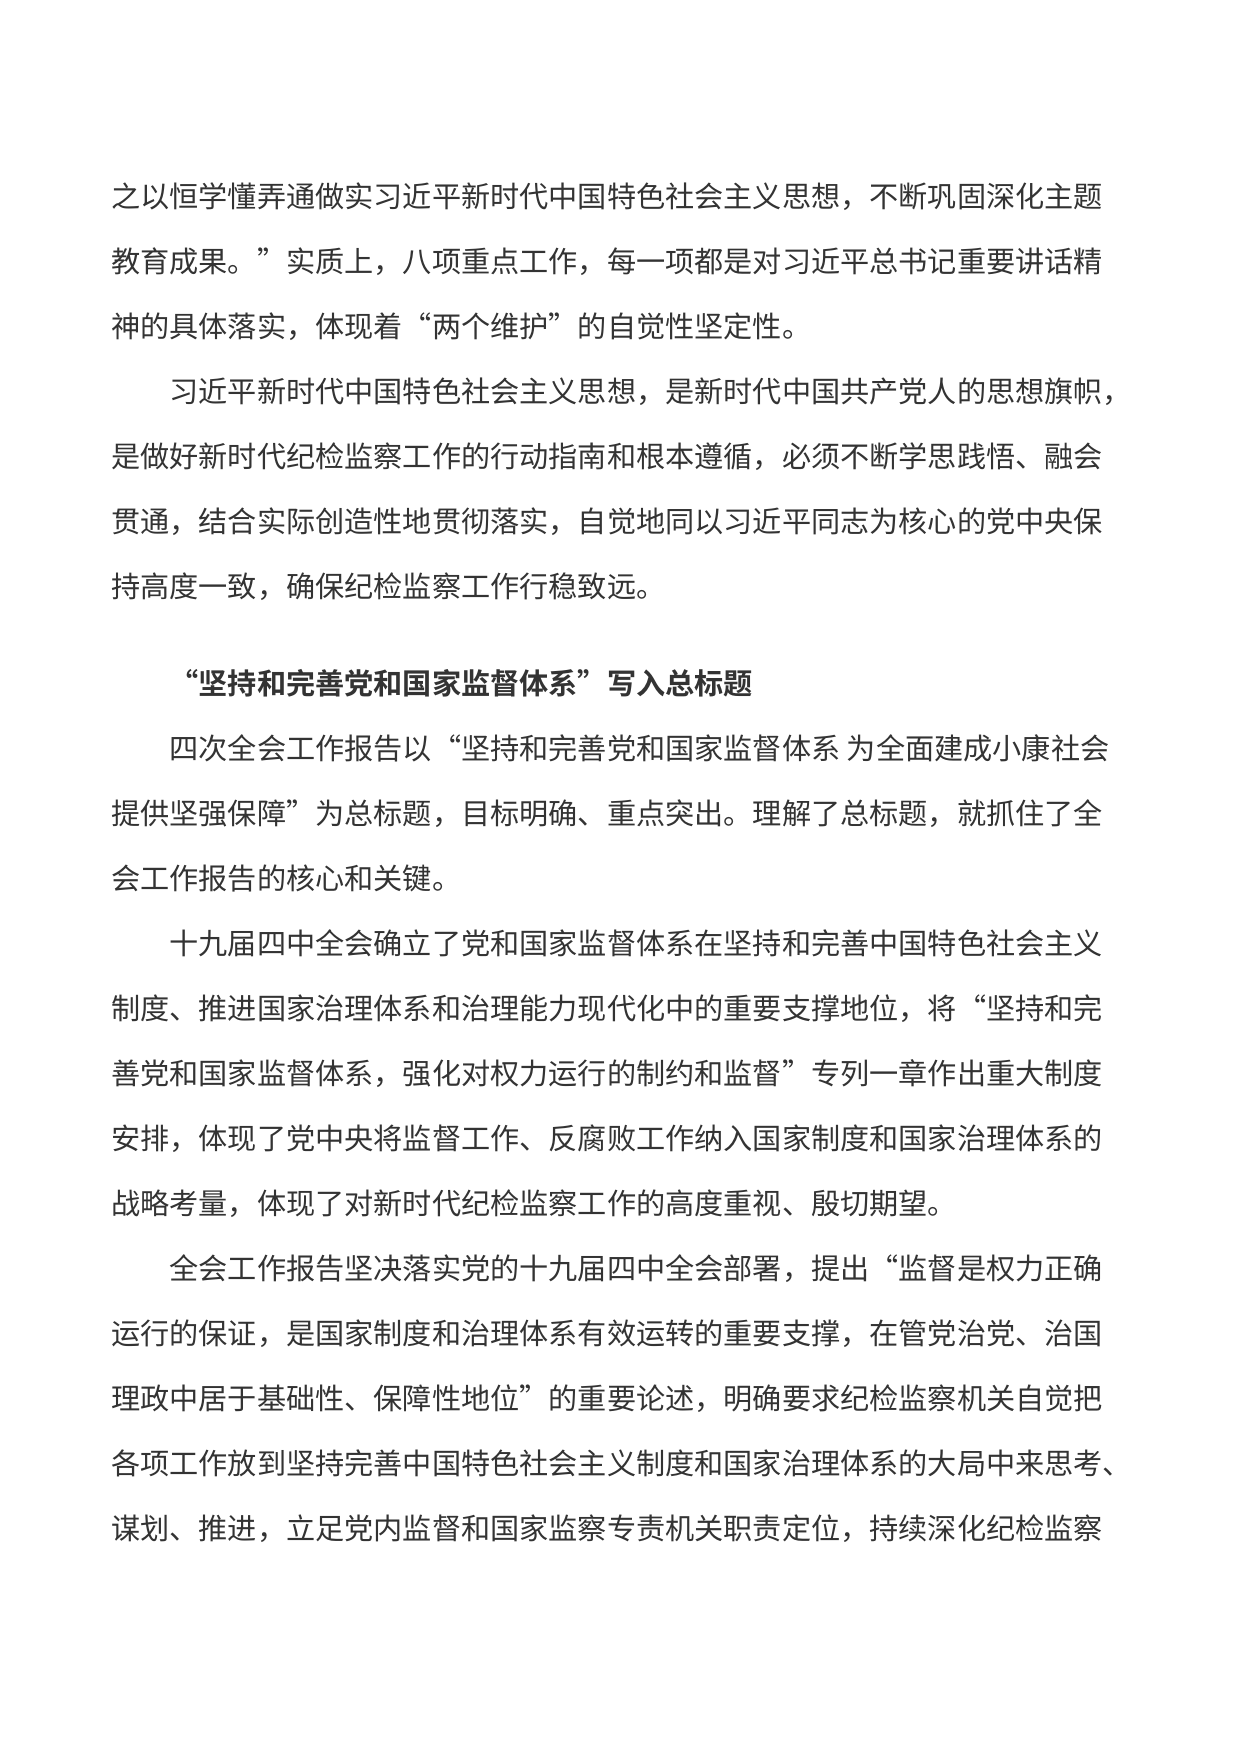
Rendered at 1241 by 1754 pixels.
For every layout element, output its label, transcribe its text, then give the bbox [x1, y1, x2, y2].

text 四次全会工作报告以“坚持和完善党和国家监督体系 为全面建成小康社会提供坚强保障”为总标题，目标明确、重点突出。理解了总标题，就抓住了全会工作报告的核心和关键。 [111, 714, 1129, 909]
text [111, 162, 1129, 357]
text 习近平新时代中国特色社会主义思想，是新时代中国共产党人的思想旗帜，是做好新时代纪检监察工作的行动指南和根本遵循，必须不断学思践悟、融会贯通，结合实际创造性地贯彻落实，自觉地同以习近平同志为核心的党中央保持高度一致，确保纪检监察工作行稳致远。 [111, 357, 1129, 617]
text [111, 1234, 1129, 1559]
text 十九届四中全会确立了党和国家监督体系在坚持和完善中国特色社会主义制度、推进国家治理体系和治理能力现代化中的重要支撑地位，将“坚持和完善党和国家监督体系，强化对权力运行的制约和监督”专列一章作出重大制度安排，体现了党中央将监督工作、反腐败工作纳入国家制度和国家治理体系的战略考量，体现了对新时代纪检监察工作的高度重视、殷切期望。 [111, 909, 1129, 1234]
text “坚持和完善党和国家监督体系”写入总标题 [111, 649, 1129, 714]
